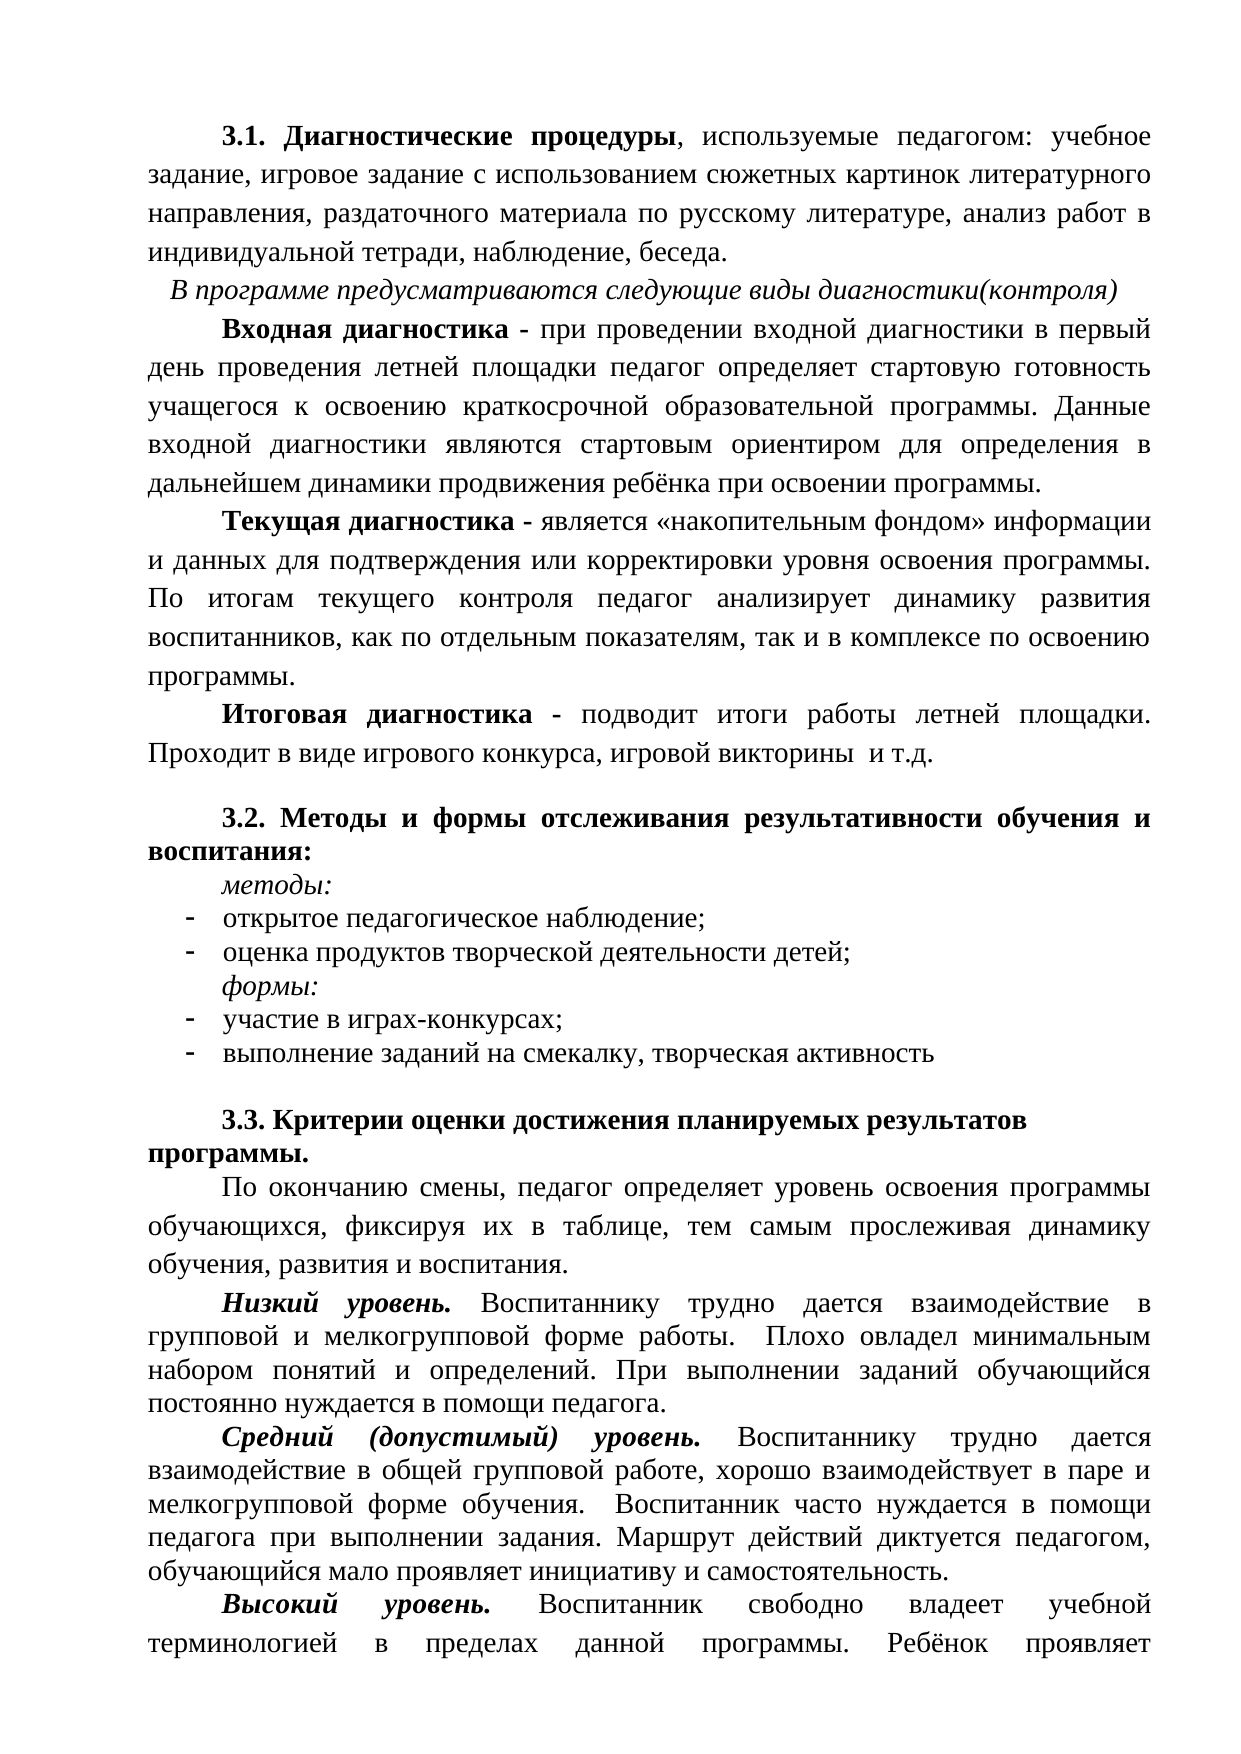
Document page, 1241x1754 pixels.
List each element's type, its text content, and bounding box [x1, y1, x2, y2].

text 3.2. Методы и формы отслеживания результативности обучения и воспитания: [148, 800, 1152, 867]
list оценка продуктов творческой деятельности детей; [185, 934, 1152, 968]
text 3.1. Диагностические процедуры, используемые педагогом: учебное задание, игровое задание с использованием сюжетных картинок литературного направления, раздаточного материала по русскому литературе, анализ работ в индивидуальной тетради, наблюдение, беседа. [148, 118, 1152, 267]
text Средний (допустимый) уровень. Воспитаннику трудно дается взаимодействие в общей групповой работе, хорошо взаимодействует в паре и мелкогрупповой форме обучения. Воспитанник часто нуждается в помощи педагога при выполнении задания. Маршрут действий диктуется педагогом, обучающийся мало проявляет инициативу и самостоятельность. [148, 1419, 1152, 1587]
text Низкий уровень. Воспитаннику трудно дается взаимодействие в групповой и мелкогрупповой форме работы. Плохо овладел минимальным набором понятий и определений. При выполнении заданий обучающийся постоянно нуждается в помощи педагога. [148, 1285, 1152, 1419]
text методы: [148, 867, 1152, 900]
text Итоговая диагностика - подводит итоги работы летней площадки. Проходит в виде игрового конкурса, игровой викторины и т.д. [148, 696, 1152, 768]
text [148, 1587, 1152, 1659]
list выполнение заданий на смекалку, творческая активность [185, 1035, 1152, 1068]
text По окончанию смены, педагог определяет уровень освоения программы обучающихся, фиксируя их в таблице, тем самым прослеживая динамику обучения, развития и воспитания. [148, 1169, 1152, 1280]
text 3.3. Критерии оценки достижения планируемых результатов программы. [148, 1102, 1152, 1169]
text Входная диагностика - при проведении входной диагностики в первый день проведения летней площадки педагог определяет стартовую готовность учащегося к освоению краткосрочной образовательной программы. Данные входной диагностики являются стартовым ориентиром для определения в дальнейшем динамики продвижения ребёнка при освоении программы. [148, 311, 1152, 498]
text Текущая диагностика - является «накопительным фондом» информации и данных для подтверждения или корректировки уровня освоения программы. По итогам текущего контроля педагог анализирует динамику развития воспитанников, как по отдельным показателям, так и в комплексе по освоению программы. [148, 503, 1152, 691]
text формы: [148, 968, 1152, 1001]
text В программе предусматриваются следующие виды диагностики(контроля) [148, 272, 1152, 306]
list открытое педагогическое наблюдение; [185, 900, 1152, 934]
list участие в играх-конкурсах; [185, 1001, 1152, 1035]
